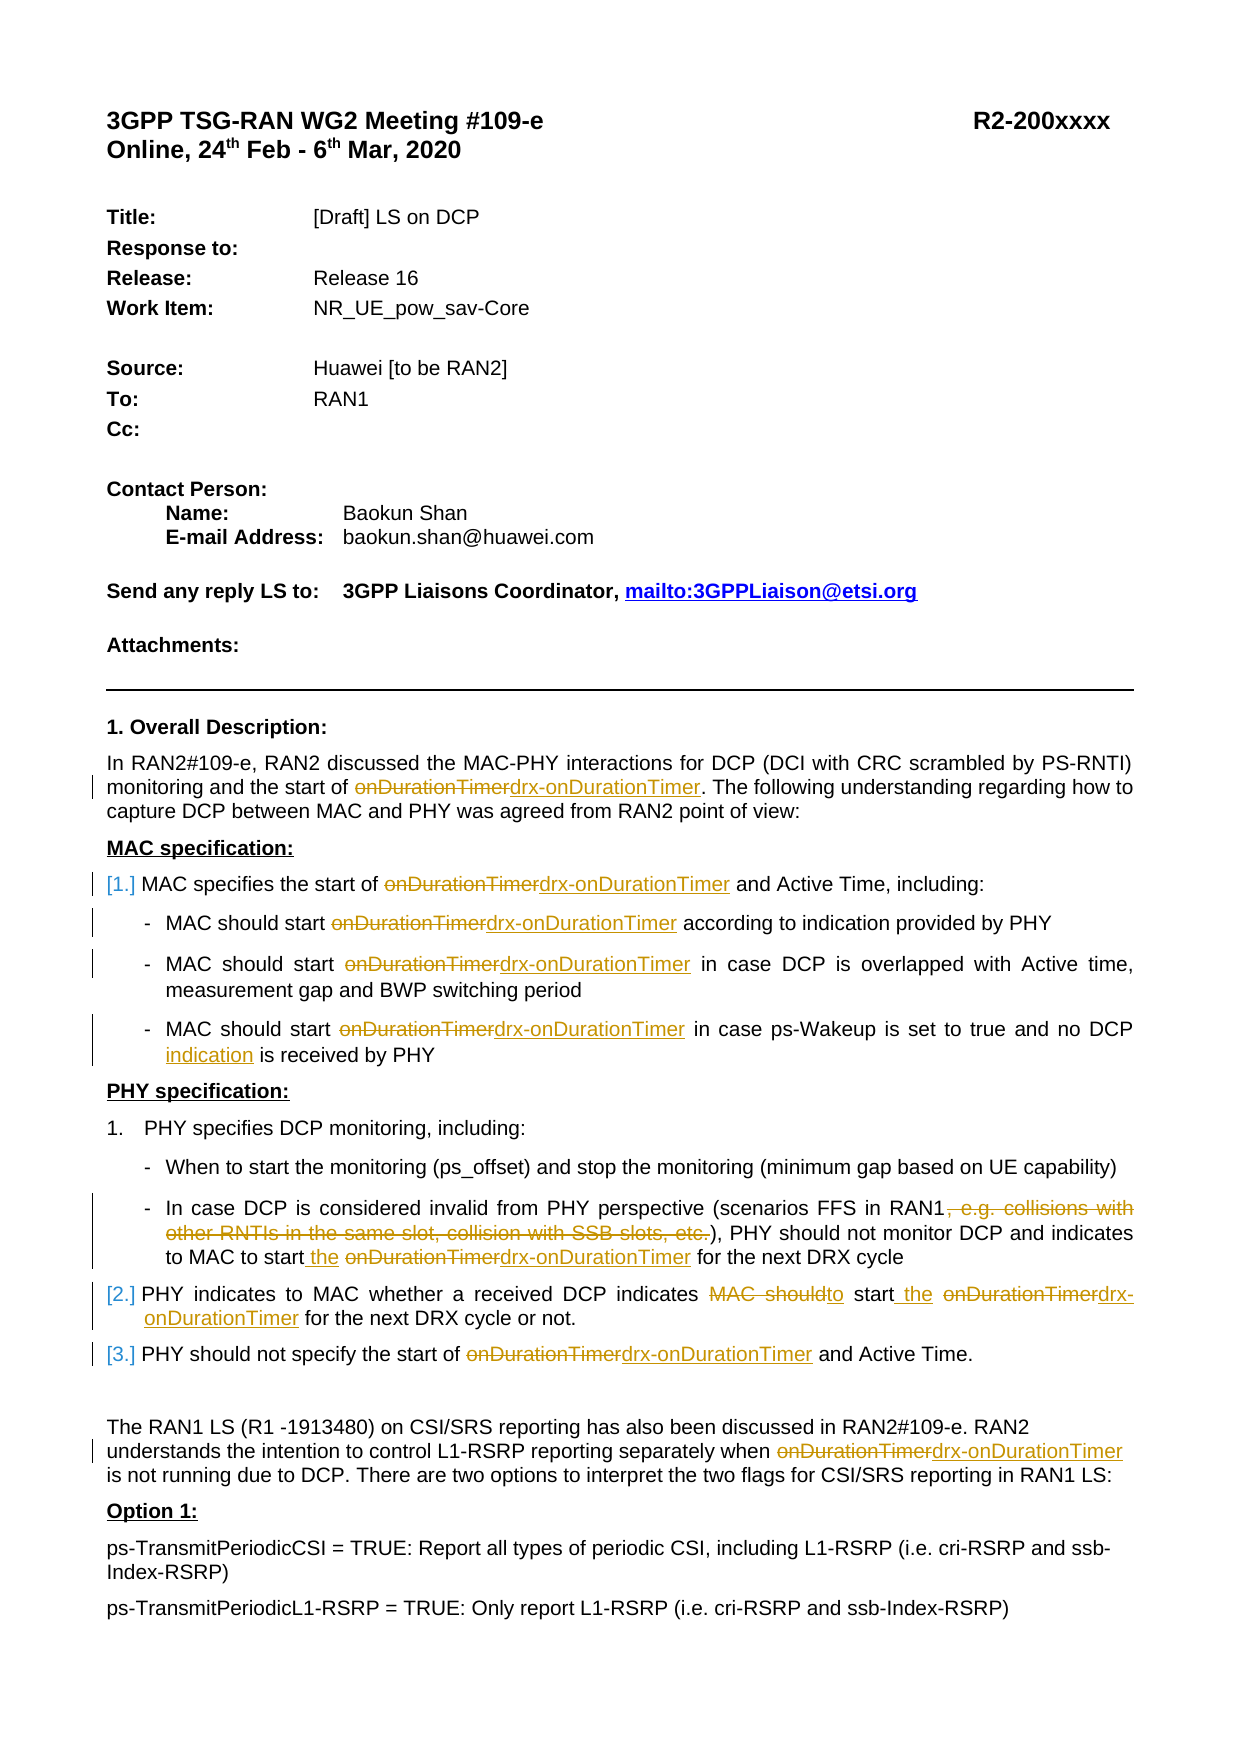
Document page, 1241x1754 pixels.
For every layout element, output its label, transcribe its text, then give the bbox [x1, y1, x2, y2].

text Contact Person: [106, 477, 1134, 501]
list PHY specifies DCP monitoring, including: [106, 1115, 1134, 1139]
text To: RAN1 [106, 386, 1134, 410]
list MAC should start in case DCP is overlapped with Active time, measurement gap and BWP switching period [144, 949, 1134, 1002]
text Release: Release 16 [106, 266, 1134, 289]
list In case DCP is considered invalid from PHY perspective (scenarios FFS in RAN1), PHY should not monitor DCP and indicates to MAC to start for the next DRX cycle [144, 1193, 1134, 1269]
list PHY indicates to MAC whether a received DCP indicates start for the next DRX cycle or not. [106, 1282, 1134, 1329]
text Cc: [106, 417, 1134, 441]
text Work Item: NR_UE_pow_sav-Core [106, 296, 1134, 320]
text Option 1: [106, 1499, 1134, 1523]
text 1. Overall Description: [106, 714, 1134, 738]
text ps-TransmitPeriodicL1-RSRP = TRUE: Only report L1-RSRP (i.e. cri-RSRP and ssb-Index-RSRP) [106, 1596, 1134, 1620]
text Response to: [106, 235, 1134, 259]
text The RAN1 LS (R1 -1913480) on CSI/SRS reporting has also been discussed in RAN2#109-e. RAN2 understands the intention to control L1-RSRP reporting separately when is not running due to DCP. There are two options to interpret the two flags for CSI/SRS reporting in RAN1 LS: [106, 1415, 1134, 1487]
text In RAN2#109-e, RAN2 discussed the MAC-PHY interactions for DCP (DCI with CRC scrambled by PS-RNTI) monitoring and the start of . The following understanding regarding how to capture DCP between MAC and PHY was agreed from RAN2 point of view: [106, 751, 1134, 823]
text ps-TransmitPeriodicCSI = TRUE: Report all types of periodic CSI, including L1-RSRP (i.e. cri-RSRP and ssb-Index-RSRP) [106, 1536, 1134, 1584]
list MAC should start according to indication provided by PHY [144, 908, 1134, 937]
text Online, 24th Feb - 6th Mar, 2020 [106, 135, 1134, 164]
text 3GPP TSG-RAN WG2 Meeting #109-e R2-200xxxx [106, 106, 1134, 135]
text Send any reply LS to: 3GPP Liaisons Coordinator, mailto:3GPPLiaison@etsi.org [106, 579, 1134, 603]
list MAC specifies the start of and Active Time, including: [106, 872, 1134, 896]
text Title: [Draft] LS on DCP [106, 205, 1134, 229]
list When to start the monitoring (ps_offset) and stop the monitoring (minimum gap based on UE capability) [144, 1152, 1134, 1180]
list MAC should start in case ps-Wakeup is set to true and no DCP is received by PHY [144, 1014, 1134, 1066]
subtitle Name: Baokun Shan [165, 501, 1134, 525]
list PHY should not specify the start of and Active Time. [106, 1342, 1134, 1366]
text PHY specification: [106, 1079, 1134, 1103]
text Attachments: [106, 633, 1134, 657]
text Source: Huawei [to be RAN2] [106, 356, 1134, 380]
text MAC specification: [106, 835, 1134, 859]
subtitle E-mail Address: baokun.shan@huawei.com [165, 525, 1134, 549]
